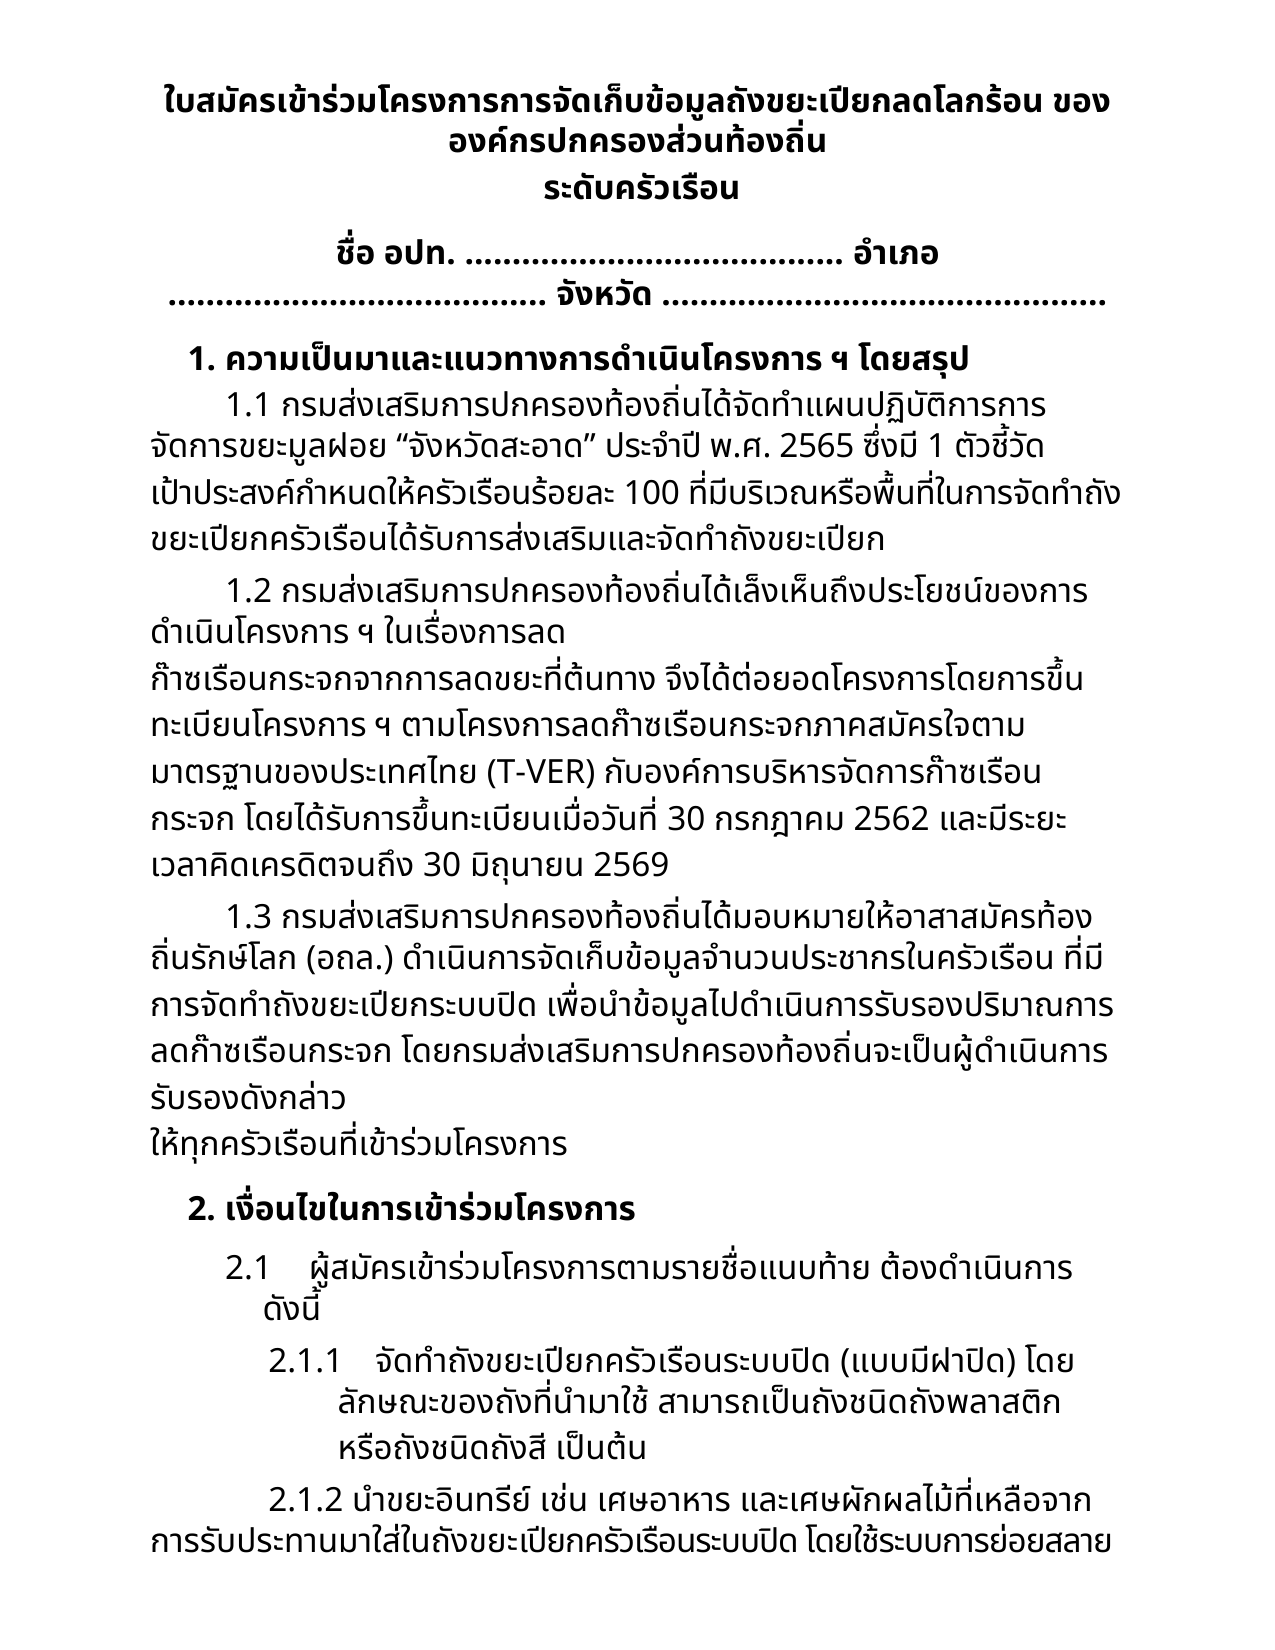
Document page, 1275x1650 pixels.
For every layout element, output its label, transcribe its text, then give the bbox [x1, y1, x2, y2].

list เงื่อนไขในการเข้าร่วมโครงการ [187, 1183, 1125, 1230]
text ชื่อ อปท. ........................................ อำเภอ ........................................ จังหวัด ............................................... [150, 227, 1125, 320]
list จัดทำถังขยะเปียกครัวเรือนระบบปิด (แบบมีฝาปิด) โดยลักษณะของถังที่นำมาใช้ สามารถเป็นถังชนิดถังพลาสติก หรือถังชนิดถังสี เป็นต้น [268, 1335, 1125, 1475]
text 1.2 กรมส่งเสริมการปกครองท้องถิ่นได้เล็งเห็นถึงประโยชน์ของการดำเนินโครงการ ฯ ในเรื่องการลด ก๊าซเรือนกระจกจากการลดขยะที่ต้นทาง จึงได้ต่อยอดโครงการโดยการขึ้นทะเบียนโครงการ ฯ ตามโครงการลดก๊าซเรือนกระจกภาคสมัครใจตามมาตรฐานของประเทศไทย (T-VER) กับองค์การบริหารจัดการก๊าซเรือนกระจก โดยได้รับการขึ้นทะเบียนเมื่อวันที่ 30 กรกฎาคม 2562 และมีระยะเวลาคิดเครดิตจนถึง 30 มิถุนายน 2569 [150, 566, 1125, 892]
text 1.1 กรมส่งเสริมการปกครองท้องถิ่นได้จัดทำแผนปฏิบัติการการจัดการขยะมูลฝอย “จังหวัดสะอาด” ประจำปี พ.ศ. 2565 ซึ่งมี 1 ตัวชี้วัดเป้าประสงค์กำหนดให้ครัวเรือนร้อยละ 100 ที่มีบริเวณหรือพื้นที่ในการจัดทำถังขยะเปียกครัวเรือนได้รับการส่งเสริมและจัดทำถังขยะเปียก [150, 379, 1125, 566]
text ใบสมัครเข้าร่วมโครงการการจัดเก็บข้อมูลถังขยะเปียกลดโลกร้อน ขององค์กรปกครองส่วนท้องถิ่น ระดับครัวเรือน [150, 75, 1125, 214]
list ความเป็นมาและแนวทางการดำเนินโครงการ ฯ โดยสรุป [187, 333, 1125, 379]
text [150, 1475, 1125, 1568]
list ผู้สมัครเข้าร่วมโครงการตามรายชื่อแนบท้าย ต้องดำเนินการ ดังนี้ [225, 1242, 1125, 1335]
text 1.3 กรมส่งเสริมการปกครองท้องถิ่นได้มอบหมายให้อาสาสมัครท้องถิ่นรักษ์โลก (อถล.) ดำเนินการจัดเก็บข้อมูลจำนวนประชากรในครัวเรือน ที่มีการจัดทำถังขยะเปียกระบบปิด เพื่อนำข้อมูลไปดำเนินการรับรองปริมาณการลดก๊าซเรือนกระจก โดยกรมส่งเสริมการปกครองท้องถิ่นจะเป็นผู้ดำเนินการรับรองดังกล่าว ให้ทุกครัวเรือนที่เข้าร่วมโครงการ [150, 892, 1125, 1171]
